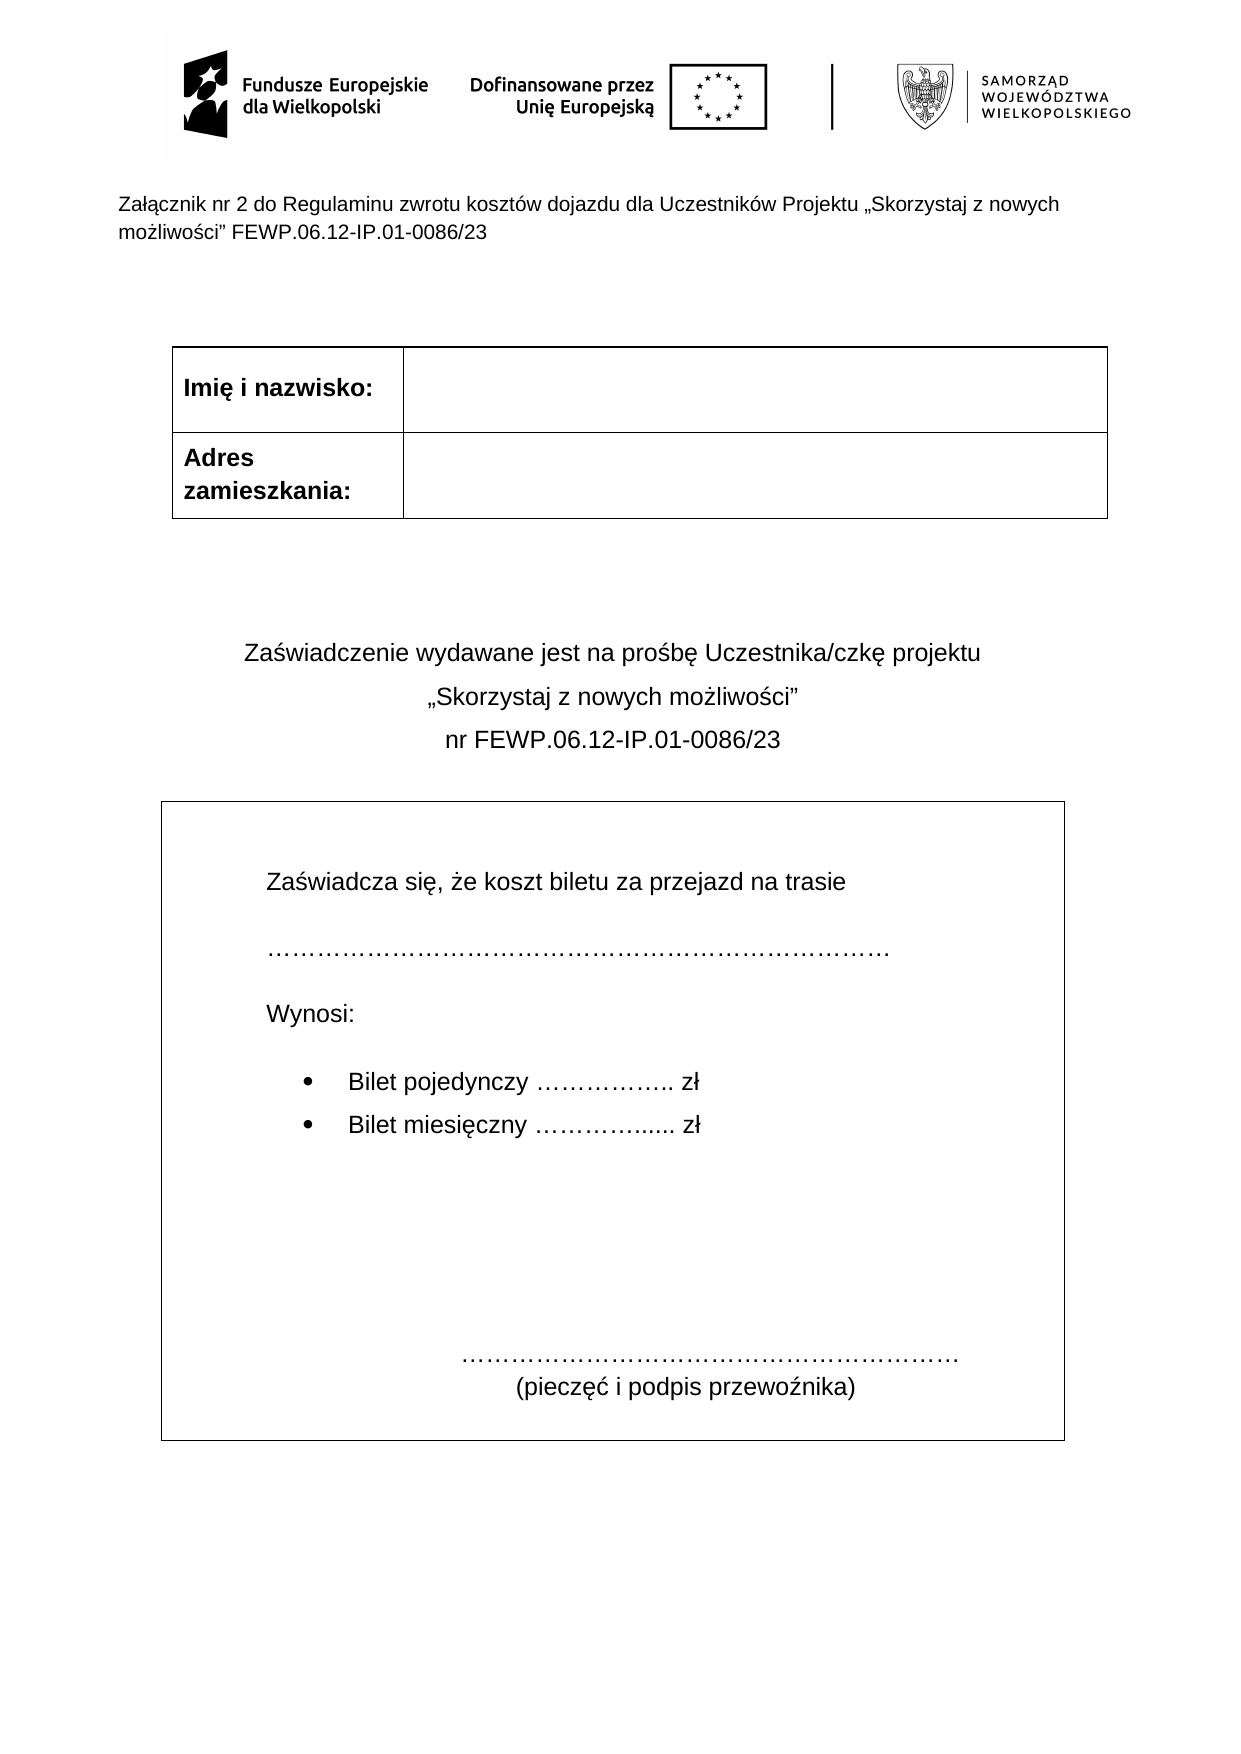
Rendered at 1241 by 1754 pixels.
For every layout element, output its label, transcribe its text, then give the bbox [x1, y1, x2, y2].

text Załącznik nr 2 do Regulaminu zwrotu kosztów dojazdu dla Uczestników Projektu „Skorzystaj z nowych możliwości” FEWP.06.12-IP.01-0086/23 [118, 192, 1107, 244]
table_header Imię i nazwisko: [173, 348, 403, 432]
table_header Zaświadcza się, że koszt biletu za przejazd na trasie ………………………………………………………………… Wynosi: Bilet pojedynczy …………….. zł Bilet miesięczny …………...... zł …………………………………………………… (pieczęć i podpis przewoźnika) [162, 802, 1064, 1440]
text „Skorzystaj z nowych możliwości” [118, 681, 1107, 710]
table_cell Adres zamieszkania: [173, 433, 403, 518]
text nr FEWP.06.12-IP.01-0086/23 [118, 724, 1107, 753]
table_header [404, 348, 1107, 432]
table_cell [404, 433, 1107, 518]
picture [162, 28, 1152, 160]
text Zaświadczenie wydawane jest na prośbę Uczestnika/czkę projektu [118, 638, 1107, 667]
